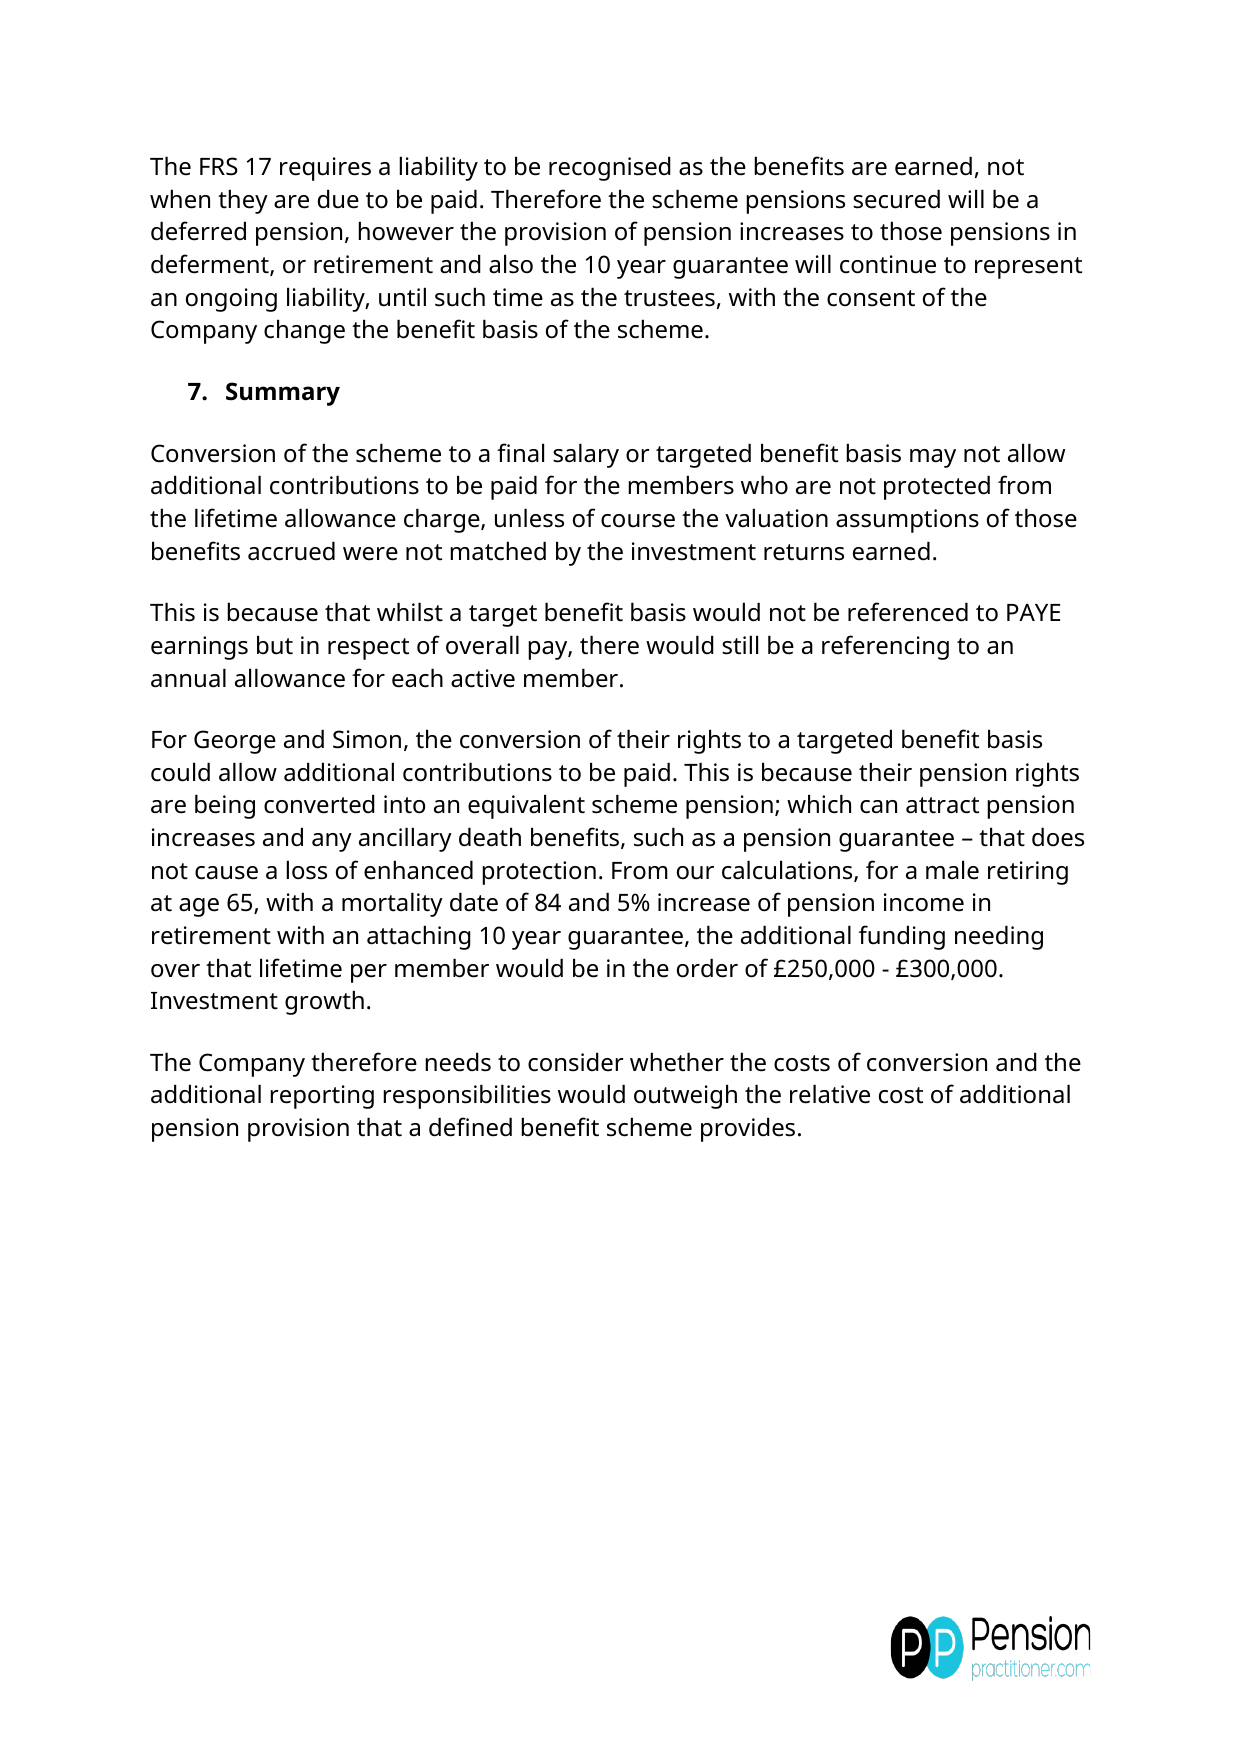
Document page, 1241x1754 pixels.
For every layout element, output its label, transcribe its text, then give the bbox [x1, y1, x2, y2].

list Summary [187, 375, 1090, 407]
text The FRS 17 requires a liability to be recognised as the beneﬁts are earned, not when they are due to be paid. Therefore the scheme pensions secured will be a deferred pension, however the provision of pension increases to those pensions in deferment, or retirement and also the 10 year guarantee will continue to represent an ongoing liability, until such time as the trustees, with the consent of the Company change the benefit basis of the scheme. [150, 150, 1090, 346]
text For George and Simon, the conversion of their rights to a targeted benefit basis could allow additional contributions to be paid. This is because their pension rights are being converted into an equivalent scheme pension; which can attract pension increases and any ancillary death benefits, such as a pension guarantee – that does not cause a loss of enhanced protection. From our calculations, for a male retiring at age 65, with a mortality date of 84 and 5% increase of pension income in retirement with an attaching 10 year guarantee, the additional funding needing over that lifetime per member would be in the order of £250,000 - £300,000. Investment growth. [150, 723, 1090, 1017]
picture [890, 1616, 1091, 1681]
text Conversion of the scheme to a final salary or targeted benefit basis may not allow additional contributions to be paid for the members who are not protected from the lifetime allowance charge, unless of course the valuation assumptions of those benefits accrued were not matched by the investment returns earned. [150, 437, 1090, 567]
text This is because that whilst a target benefit basis would not be referenced to PAYE earnings but in respect of overall pay, there would still be a referencing to an annual allowance for each active member. [150, 596, 1090, 694]
text The Company therefore needs to consider whether the costs of conversion and the additional reporting responsibilities would outweigh the relative cost of additional pension provision that a defined benefit scheme provides. [150, 1046, 1090, 1143]
